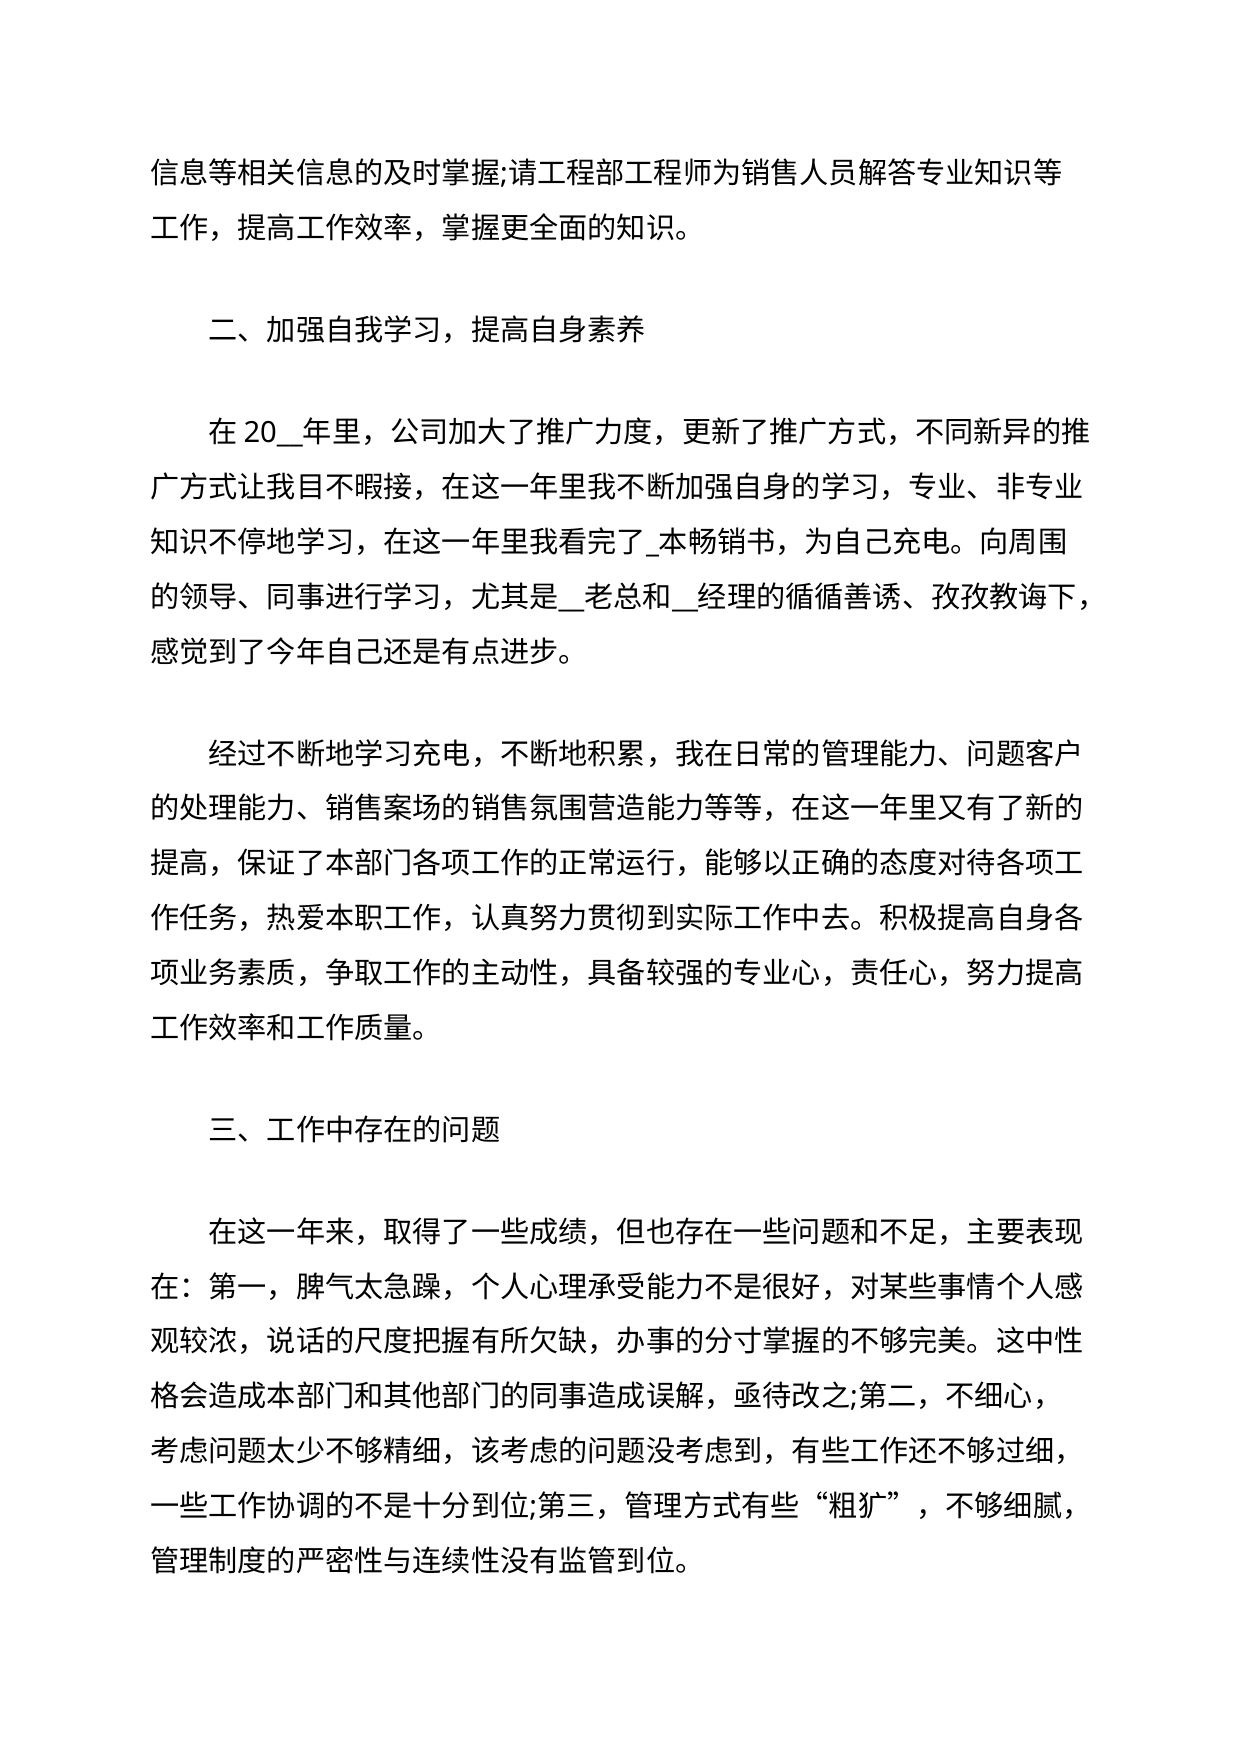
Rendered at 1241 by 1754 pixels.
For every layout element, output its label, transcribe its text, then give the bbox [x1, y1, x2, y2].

text 在20__年里，公司加大了推广力度，更新了推广方式，不同新异的推广方式让我目不暇接，在这一年里我不断加强自身的学习，专业、非专业知识不停地学习，在这一年里我看完了_本畅销书，为自己充电。向周围的领导、同事进行学习，尤其是__老总和__经理的循循善诱、孜孜教诲下，感觉到了今年自己还是有点进步。 [150, 408, 1090, 671]
text 在这一年来，取得了一些成绩，但也存在一些问题和不足，主要表现在：第一，脾气太急躁，个人心理承受能力不是很好，对某些事情个人感观较浓，说话的尺度把握有所欠缺，办事的分寸掌握的不够完美。这中性格会造成本部门和其他部门的同事造成误解，亟待改之;第二，不细心，考虑问题太少不够精细，该考虑的问题没考虑到，有些工作还不够过细，一些工作协调的不是十分到位;第三，管理方式有些“粗犷”，不够细腻，管理制度的严密性与连续性没有监管到位。 [150, 1208, 1090, 1580]
text 经过不断地学习充电，不断地积累，我在日常的管理能力、问题客户的处理能力、销售案场的销售氛围营造能力等等，在这一年里又有了新的提高，保证了本部门各项工作的正常运行，能够以正确的态度对待各项工作任务，热爱本职工作，认真努力贯彻到实际工作中去。积极提高自身各项业务素质，争取工作的主动性，具备较强的专业心，责任心，努力提高工作效率和工作质量。 [150, 730, 1090, 1047]
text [150, 150, 1090, 247]
text 三、工作中存在的问题 [150, 1106, 1090, 1149]
text 二、加强自我学习，提高自身素养 [150, 307, 1090, 349]
